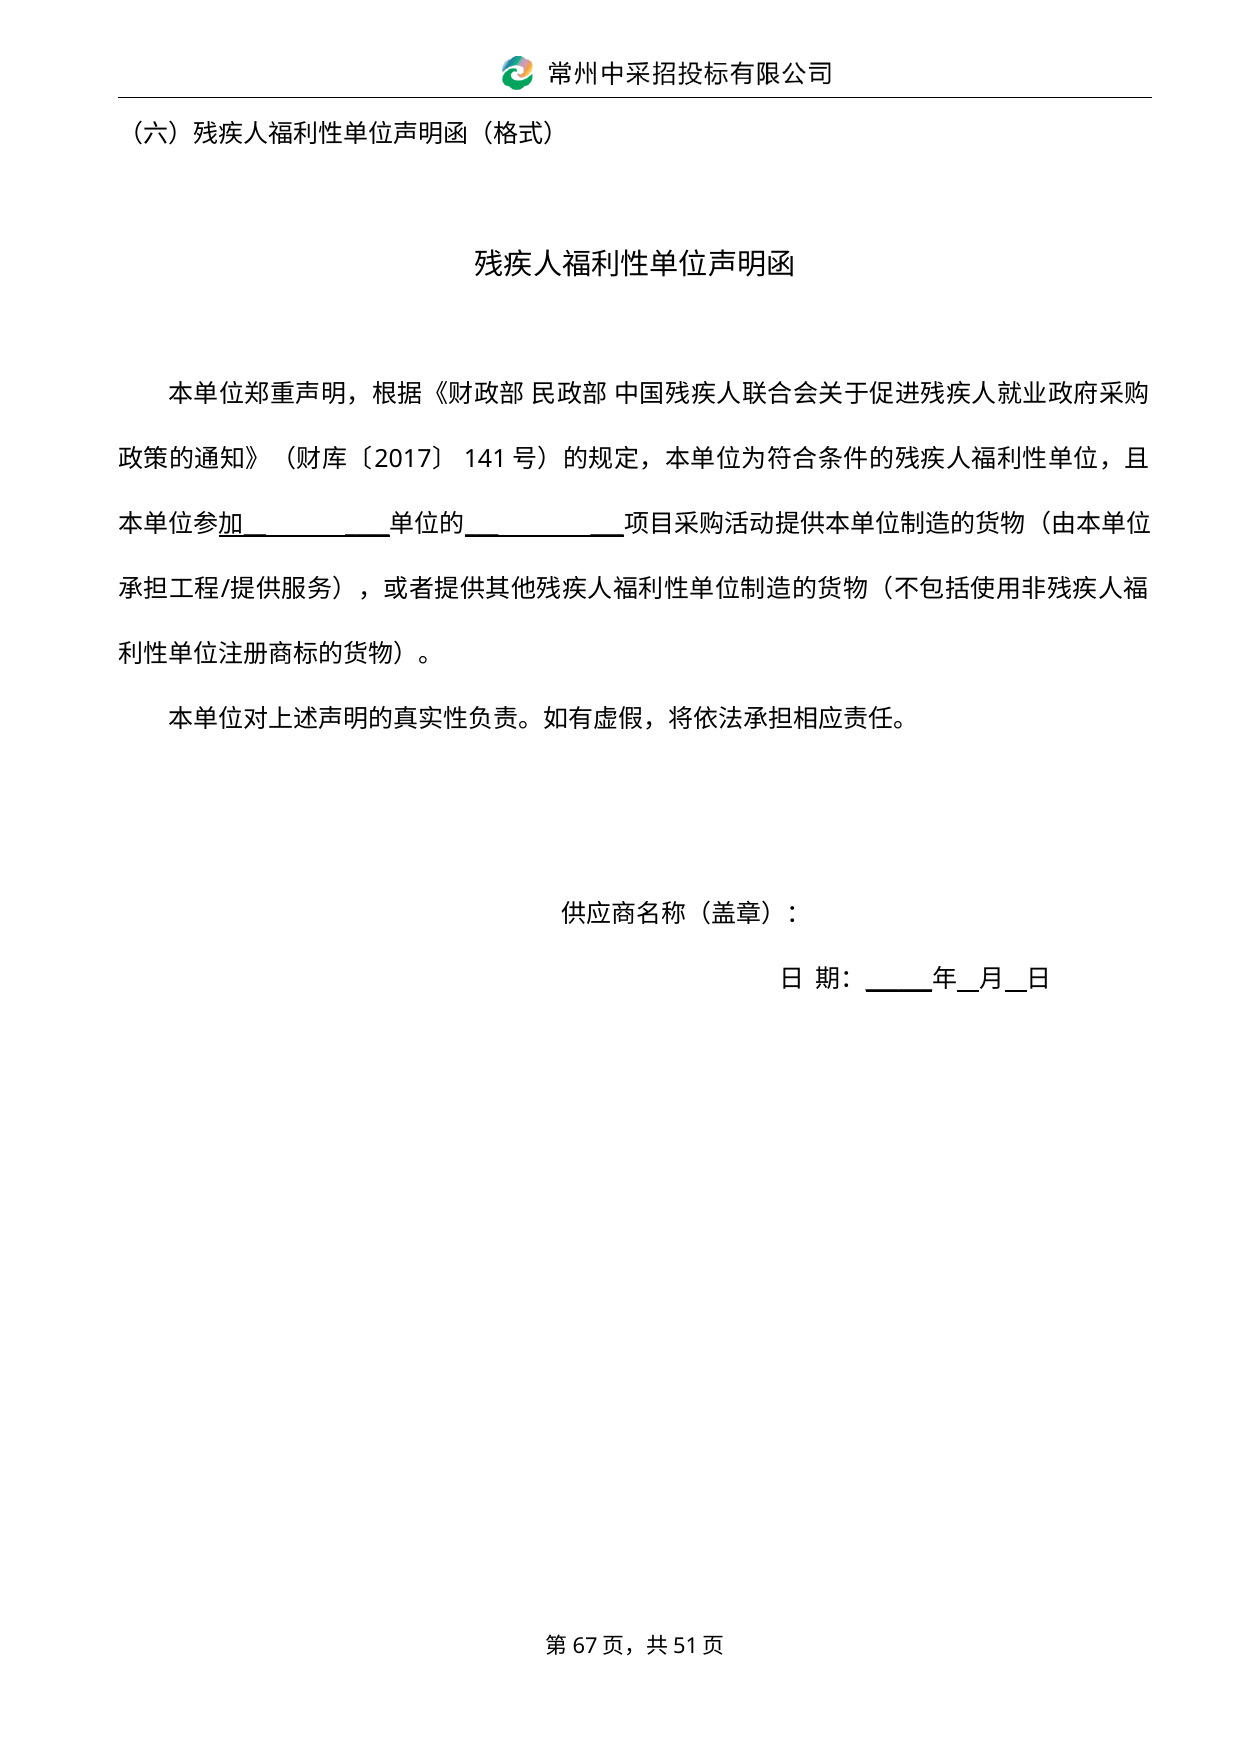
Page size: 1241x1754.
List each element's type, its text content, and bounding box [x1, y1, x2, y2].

picture [502, 56, 834, 90]
text 日 期：______年 月 日 [118, 944, 1052, 1009]
text 供应商名称（盖章）： [118, 879, 952, 944]
text 本单位对上述声明的真实性负责。如有虚假，将依法承担相应责任。 [118, 684, 1152, 749]
text 本单位郑重声明，根据《财政部 民政部 中国残疾人联合会关于促进残疾人就业政府采购政策的通知》（财库〔2017〕 141号）的规定，本单位为符合条件的残疾人福利性单位，且本单位参加__ ____单位的___ ___项目采购活动提供本单位制造的货物（由本单位承担工程/提供服务），或者提供其他残疾人福利性单位制造的货物（不包括使用非残疾人福利性单位注册商标的货物）。 [118, 359, 1152, 684]
text （六）残疾人福利性单位声明函（格式） [118, 99, 1152, 164]
text 残疾人福利性单位声明函 [118, 229, 1152, 294]
